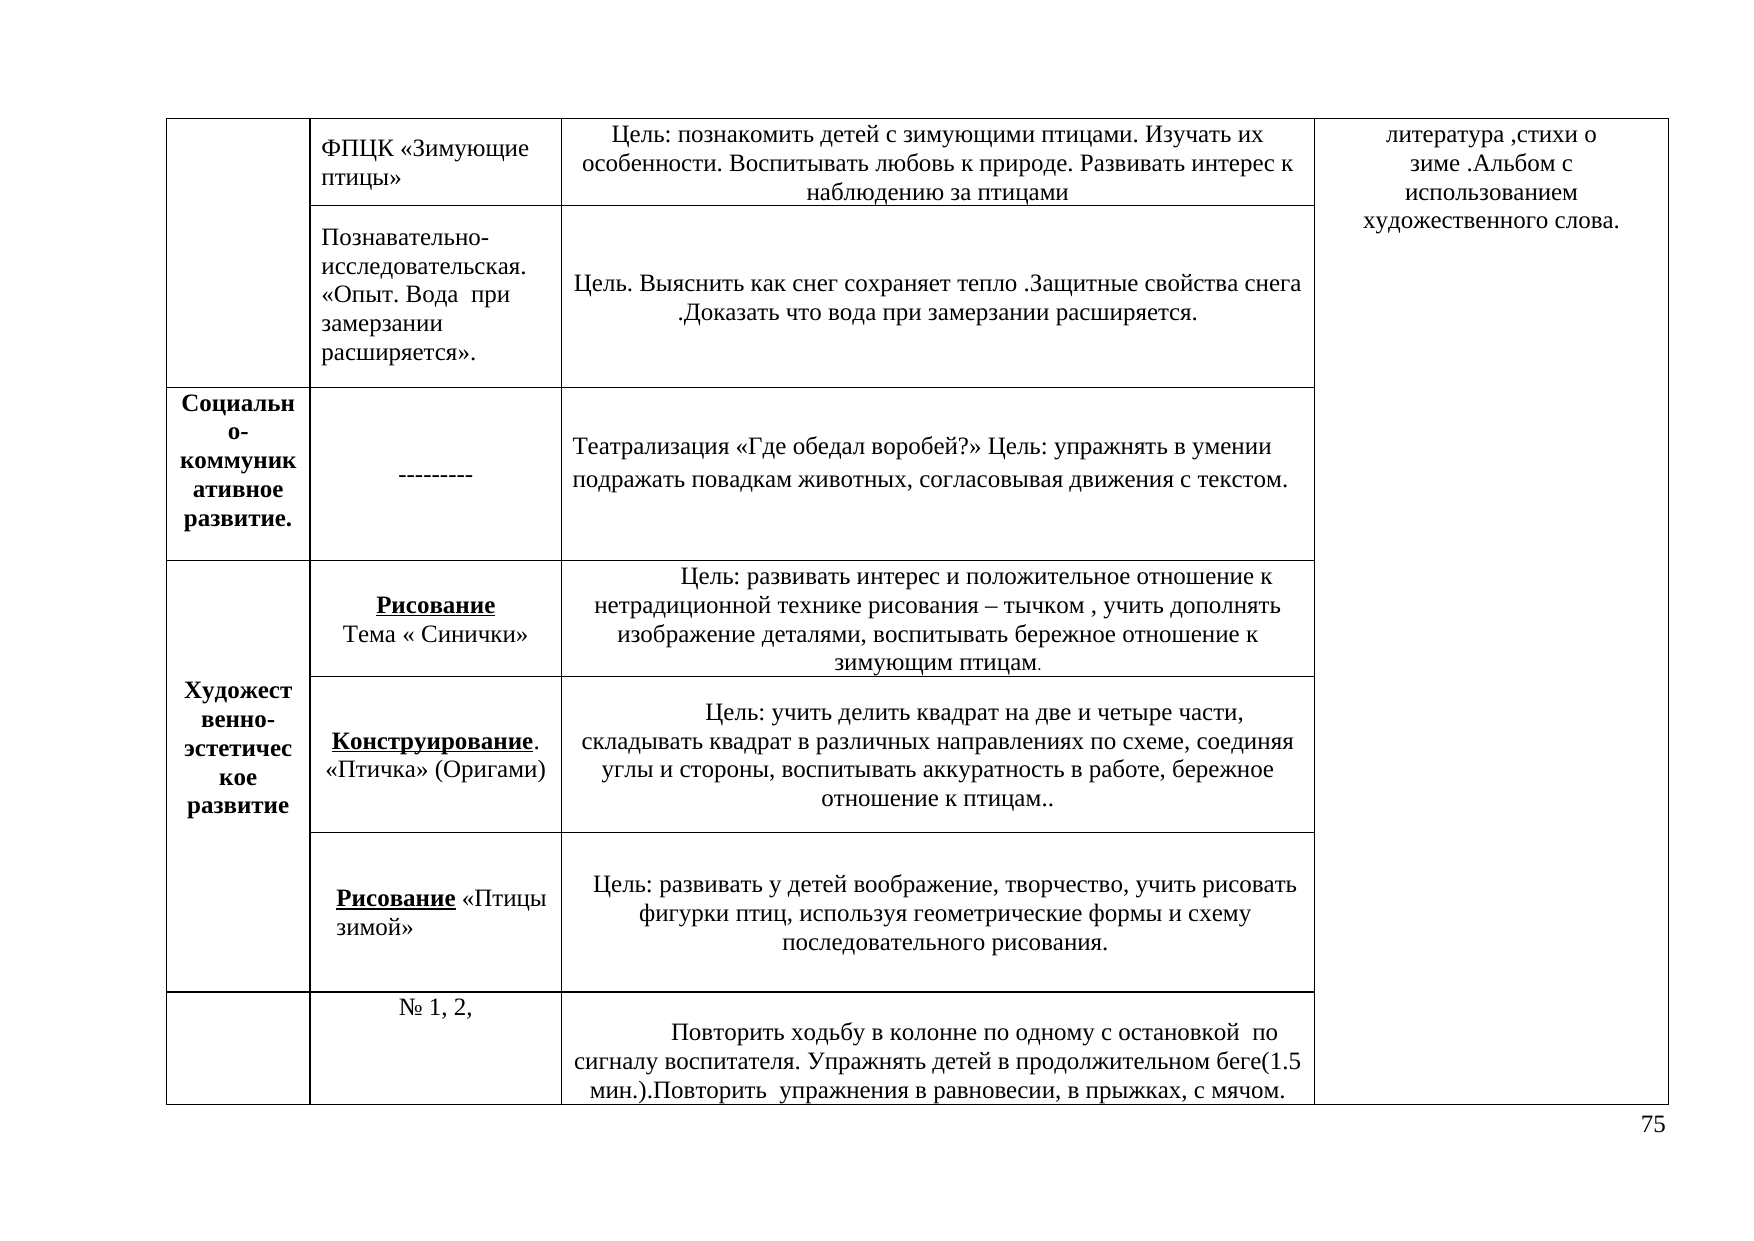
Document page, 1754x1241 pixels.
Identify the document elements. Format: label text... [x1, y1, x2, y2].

table_cell Цель: учить делить квадрат на две и четыре части, складывать квадрат в различных направлениях по схеме, соединяя углы и стороны, воспитывать аккуратность в работе, бережное отношение к птицам.. [562, 677, 1314, 832]
table_cell Театрализация «Где обедал воробей?» Цель: упражнять в умении подражать повадкам животных, согласовывая движения с текстом. [562, 388, 1314, 560]
table_cell [167, 993, 309, 1104]
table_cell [1315, 119, 1668, 1104]
table_cell № 1, 2, [311, 993, 561, 1104]
table_cell Цель: развивать интерес и положительное отношение к нетрадиционной технике рисования – тычком , учить дополнять изображение деталями, воспитывать бережное отношение к зимующим птицам. [562, 561, 1314, 676]
table_cell Цель. Выяснить как снег сохраняет тепло .Защитные свойства снега .Доказать что вода при замерзании расширяется. [562, 206, 1314, 387]
table_cell Рисование «Птицы зимой» [311, 833, 561, 991]
table_cell ФПЦК «Зимующие птицы» [311, 119, 561, 205]
table_cell Рисование Тема « Синички» [311, 561, 561, 676]
table_cell Цель: познакомить детей с зимующими птицами. Изучать их особенности. Воспитывать любовь к природе. Развивать интерес к наблюдению за птицами [562, 119, 1314, 205]
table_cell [167, 119, 309, 387]
table_cell Цель: развивать у детей воображение, творчество, учить рисовать фигурки птиц, используя геометрические формы и схему последовательного рисования. [562, 833, 1314, 991]
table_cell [562, 993, 1314, 1104]
table_cell Познавательно-исследовательская. «Опыт. Вода при замерзании расширяется». [311, 206, 561, 387]
table_cell Социально-коммуникативное развитие. [167, 388, 309, 560]
table_cell --------- [311, 388, 561, 560]
table_cell Конструирование. «Птичка» (Оригами) [311, 677, 561, 832]
table_cell Художественно-эстетическое развитие [167, 561, 309, 991]
